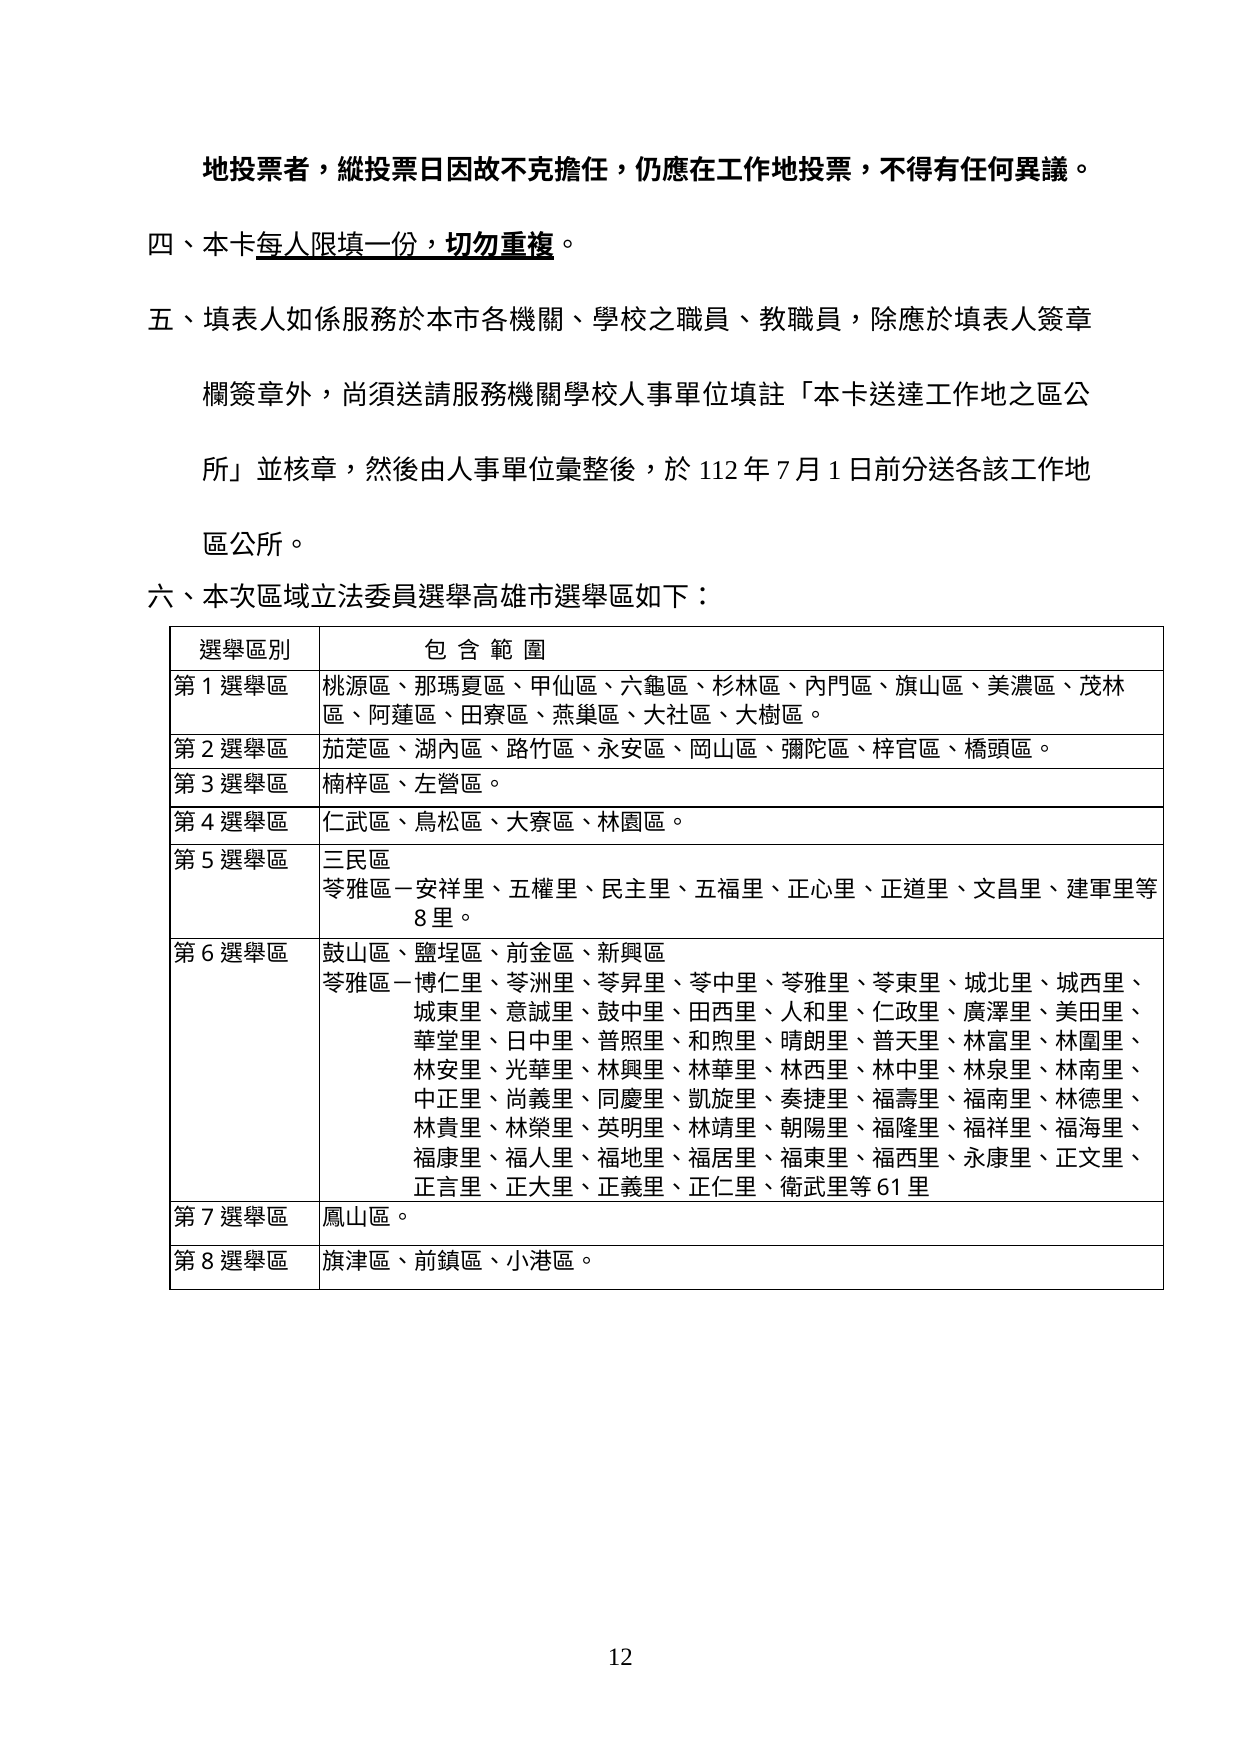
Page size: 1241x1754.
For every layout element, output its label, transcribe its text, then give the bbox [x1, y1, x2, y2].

table_cell 第 5 選舉區 [171, 845, 319, 937]
table_cell 第 6 選舉區 [171, 939, 319, 1201]
table_cell 桃源區、那瑪夏區、甲仙區、六龜區、杉林區、內門區、旗山區、美濃區、茂林區、阿蓮區、田寮區、燕巢區、大社區、大樹區。 [320, 671, 1163, 733]
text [148, 130, 1092, 205]
table_header 選舉區別 [171, 627, 319, 670]
text 五、填表人如係服務於本市各機關、學校之職員、教職員，除應於填表人簽章欄簽章外，尚須送請服務機關學校人事單位填註「本卡送達工作地之區公所」並核章，然後由人事單位彙整後，於112年7月1日前分送各該工作地區公所。 [148, 280, 1092, 580]
text 四、本卡每人限填一份，切勿重複。 [148, 205, 1092, 280]
table_cell 第 3 選舉區 [171, 769, 319, 806]
table_cell 鼓山區、鹽埕區、前金區、新興區 苓雅區－博仁里、苓洲里、苓昇里、苓中里、苓雅里、苓東里、城北里、城西里、 城東里、意誠里、鼓中里、田西里、人和里、仁政里、廣澤里、美田里、 華堂里、日中里、普照里、和煦里、晴朗里、普天里、林富里、林圍里、 林安里、光華里、林興里、林華里、林西里、林中里、林泉里、林南里、 中正里、尚義里、同慶里、凱旋里、奏捷里、福壽里、福南里、林德里、 林貴里、林榮里、英明里、林靖里、朝陽里、福隆里、福祥里、福海里、 福康里、福人里、福地里、福居里、福東里、福西里、永康里、正文里、 正言里、正大里、正義里、正仁里、衛武里等61里 [320, 939, 1163, 1201]
table_cell 楠梓區、左營區。 [320, 769, 1163, 806]
table_cell 旗津區、前鎮區、小港區。 [320, 1246, 1163, 1289]
table_cell 第 8 選舉區 [171, 1246, 319, 1289]
table_cell 鳳山區。 [320, 1202, 1163, 1245]
table_cell 三民區 苓雅區－安祥里、五權里、民主里、五福里、正心里、正道里、文昌里、建軍里等8里。 [320, 845, 1163, 937]
table_cell 茄萣區、湖內區、路竹區、永安區、岡山區、彌陀區、梓官區、橋頭區。 [320, 735, 1163, 768]
table_cell 仁武區、鳥松區、大寮區、林園區。 [320, 808, 1163, 844]
table_header 包 含 範 圍 [320, 627, 1163, 670]
table_cell 第 4 選舉區 [171, 808, 319, 844]
table_cell 第 1 選舉區 [171, 671, 319, 733]
table_cell 第 7 選舉區 [171, 1202, 319, 1245]
text 六、本次區域立法委員選舉高雄市選舉區如下： [148, 580, 1092, 613]
table_cell 第 2 選舉區 [171, 735, 319, 768]
